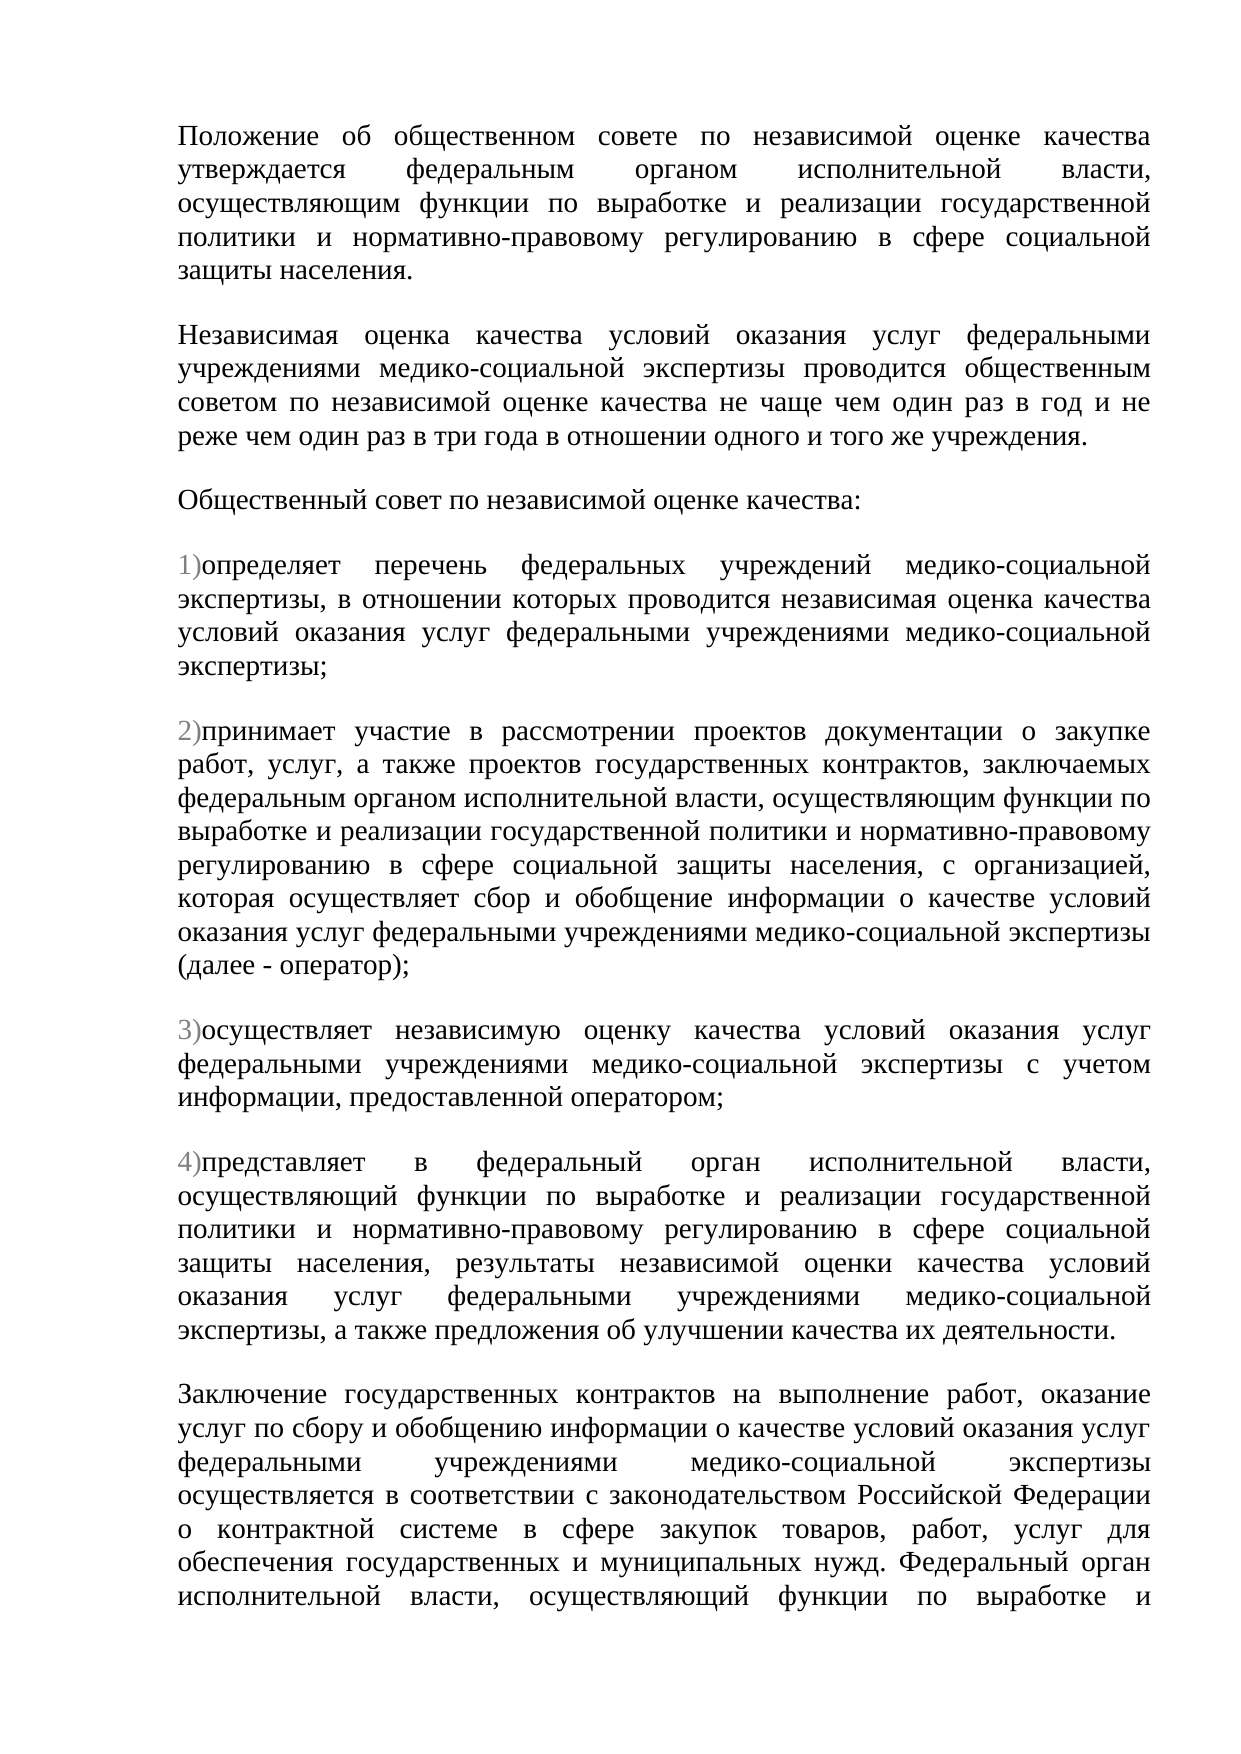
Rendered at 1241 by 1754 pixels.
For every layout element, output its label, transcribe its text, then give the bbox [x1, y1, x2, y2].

text 3)осуществляет независимую оценку качества условий оказания услуг федеральными учреждениями медико-социальной экспертизы с учетом информации, предоставленной оператором; [177, 1012, 1152, 1113]
text 1)определяет перечень федеральных учреждений медико-социальной экспертизы, в отношении которых проводится независимая оценка качества условий оказания услуг федеральными учреждениями медико-социальной экспертизы; [177, 547, 1152, 681]
text Независимая оценка качества условий оказания услуг федеральными учреждениями медико-социальной экспертизы проводится общественным советом по независимой оценке качества не чаще чем один раз в год и не реже чем один раз в три года в отношении одного и того же учреждения. [177, 317, 1152, 451]
text Общественный совет по независимой оценке качества: [177, 482, 1152, 516]
text 2)принимает участие в рассмотрении проектов документации о закупке работ, услуг, а также проектов государственных контрактов, заключаемых федеральным органом исполнительной власти, осуществляющим функции по выработке и реализации государственной политики и нормативно-правовому регулированию в сфере социальной защиты населения, с организацией, которая осуществляет сбор и обобщение информации о качестве условий оказания услуг федеральными учреждениями медико-социальной экспертизы (далее - оператор); [177, 713, 1152, 981]
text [177, 1377, 1152, 1611]
text 4)представляет в федеральный орган исполнительной власти, осуществляющий функции по выработке и реализации государственной политики и нормативно-правовому регулированию в сфере социальной защиты населения, результаты независимой оценки качества условий оказания услуг федеральными учреждениями медико-социальной экспертизы, а также предложения об улучшении качества их деятельности. [177, 1144, 1152, 1345]
text Положение об общественном совете по независимой оценке качества утверждается федеральным органом исполнительной власти, осуществляющим функции по выработке и реализации государственной политики и нормативно-правовому регулированию в сфере социальной защиты населения. [177, 118, 1152, 286]
